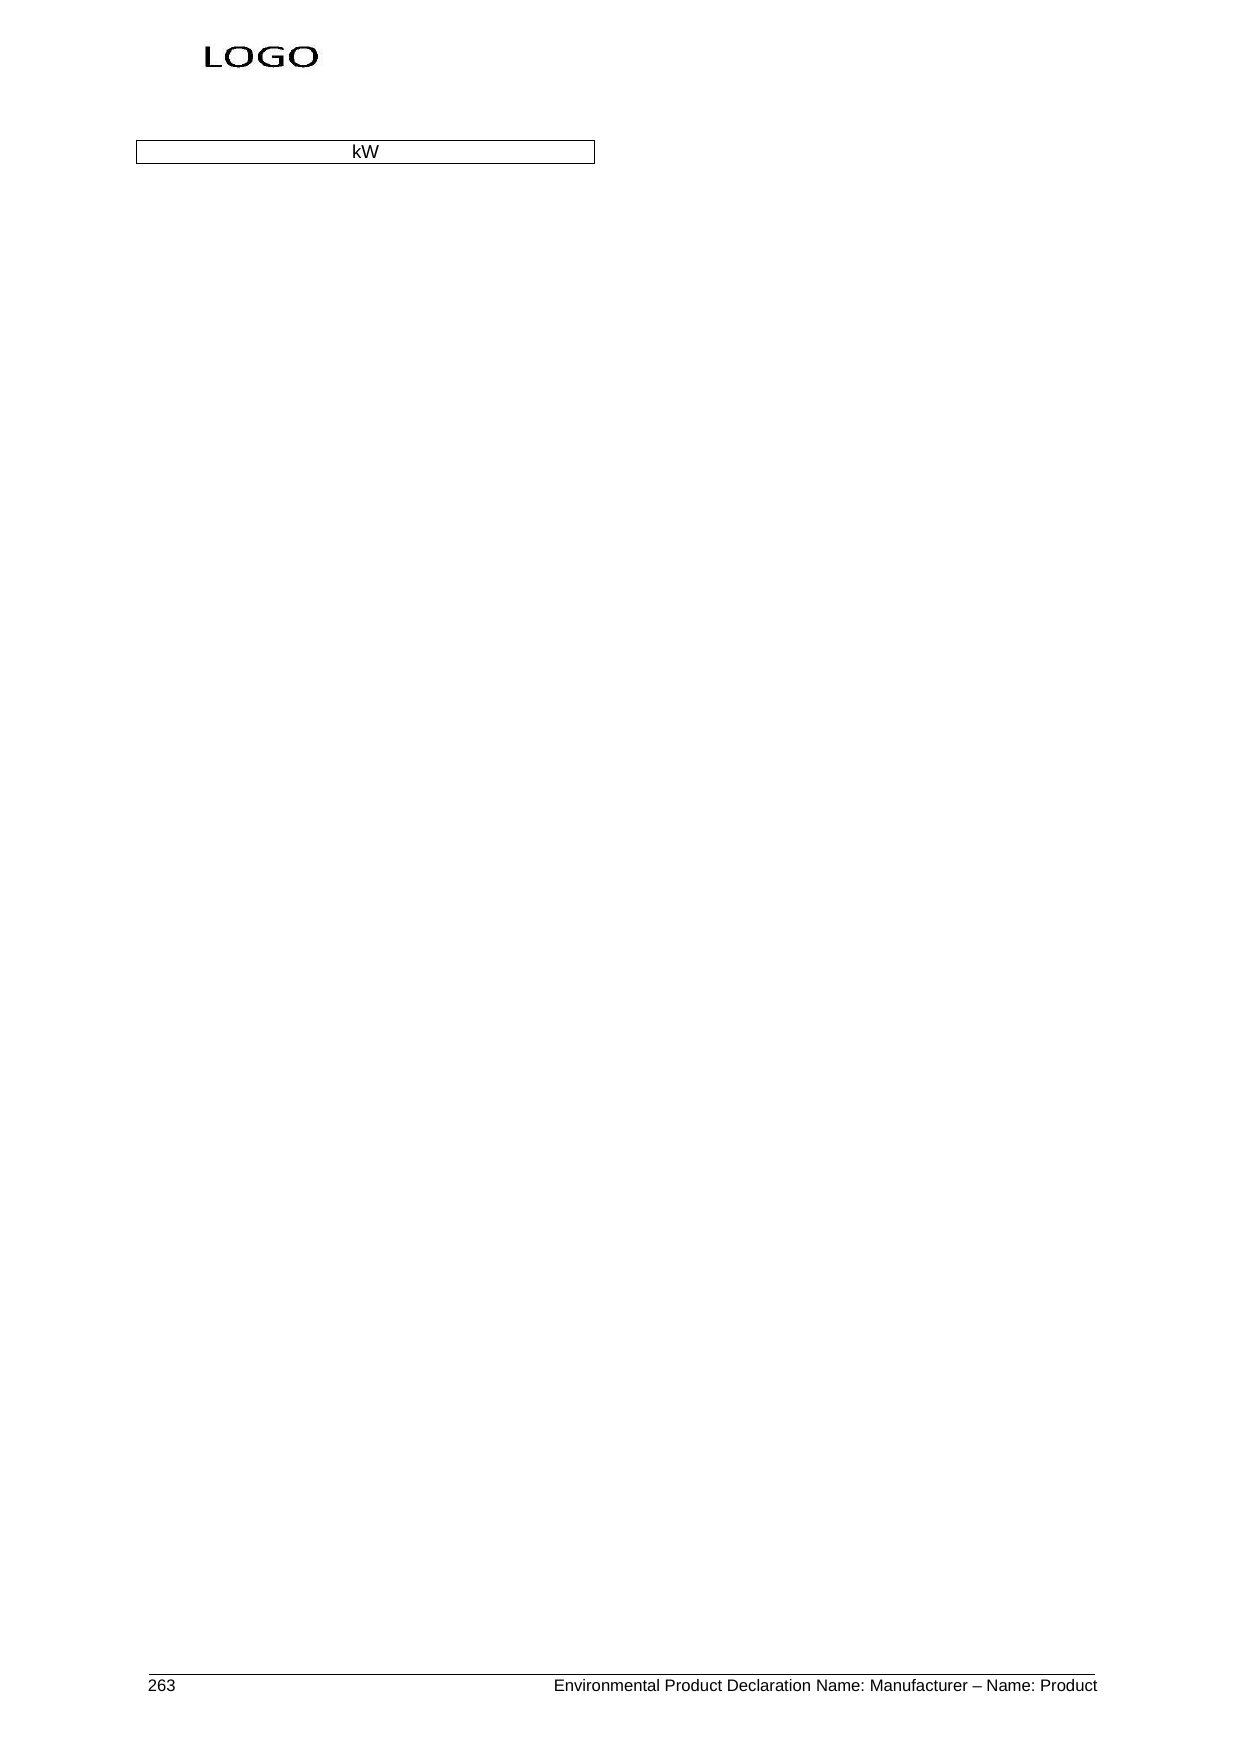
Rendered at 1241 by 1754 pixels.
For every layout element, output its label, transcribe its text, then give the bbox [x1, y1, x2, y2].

picture [148, 13, 623, 102]
table_cell kW [137, 141, 594, 162]
